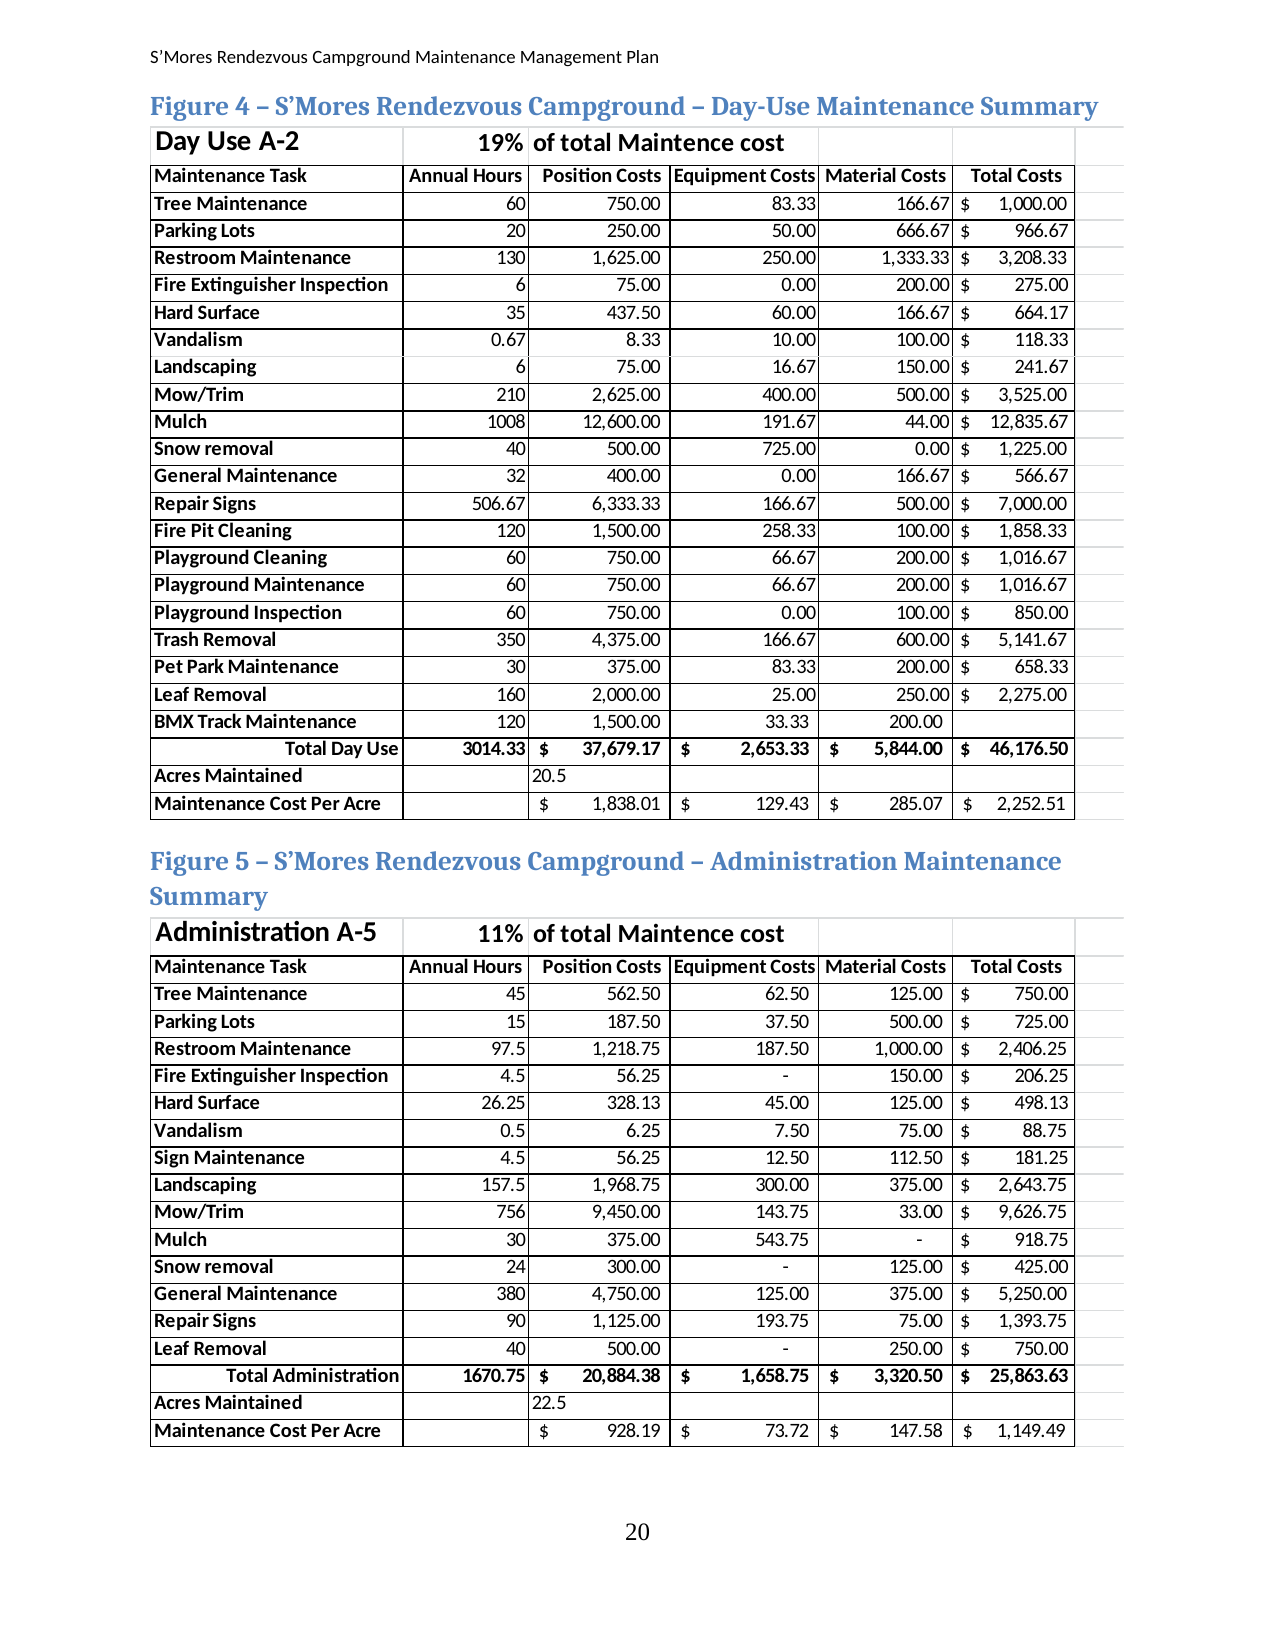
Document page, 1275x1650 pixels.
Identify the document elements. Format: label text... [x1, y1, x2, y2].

subtitle Figure 4 – S’Mores Rendezvous Campground – Day-Use Maintenance Summary [150, 91, 1125, 122]
subtitle Figure 5 – S’Mores Rendezvous Campground – Administration Maintenance Summary [150, 846, 1125, 913]
